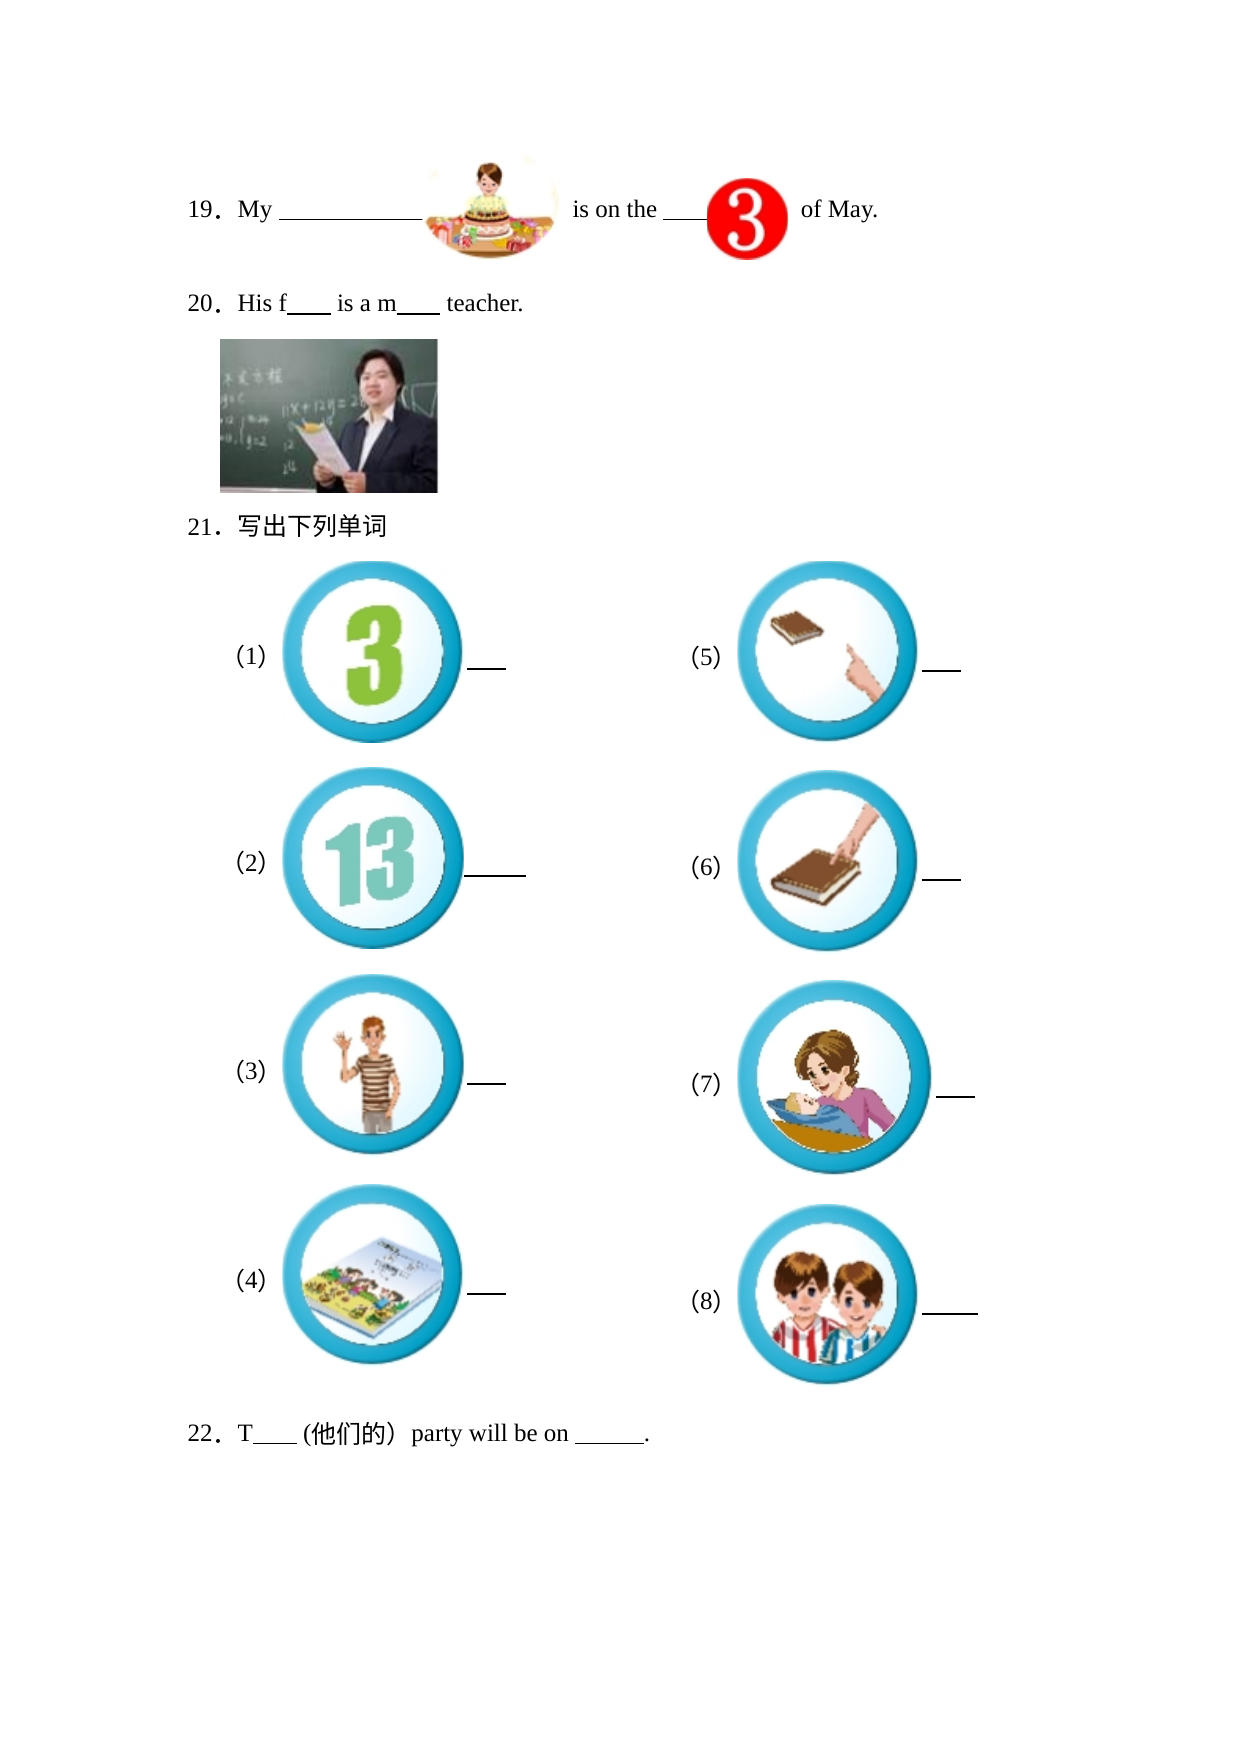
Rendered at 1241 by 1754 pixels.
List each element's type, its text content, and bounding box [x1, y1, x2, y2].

picture [737, 561, 922, 746]
picture [220, 339, 441, 493]
picture [422, 150, 560, 260]
text 19．My is on the of May. [187, 150, 1053, 267]
picture [737, 770, 922, 956]
picture [282, 767, 464, 949]
picture [737, 1204, 922, 1389]
text 22．T (他们的）party will be on . [187, 1414, 1053, 1451]
picture [282, 561, 467, 743]
text 21．写出下列单词 [187, 507, 1053, 543]
picture [282, 974, 467, 1159]
picture [737, 980, 936, 1179]
text 20．His f is a m teacher. [187, 285, 1053, 321]
picture [706, 178, 789, 260]
picture [282, 1184, 467, 1369]
